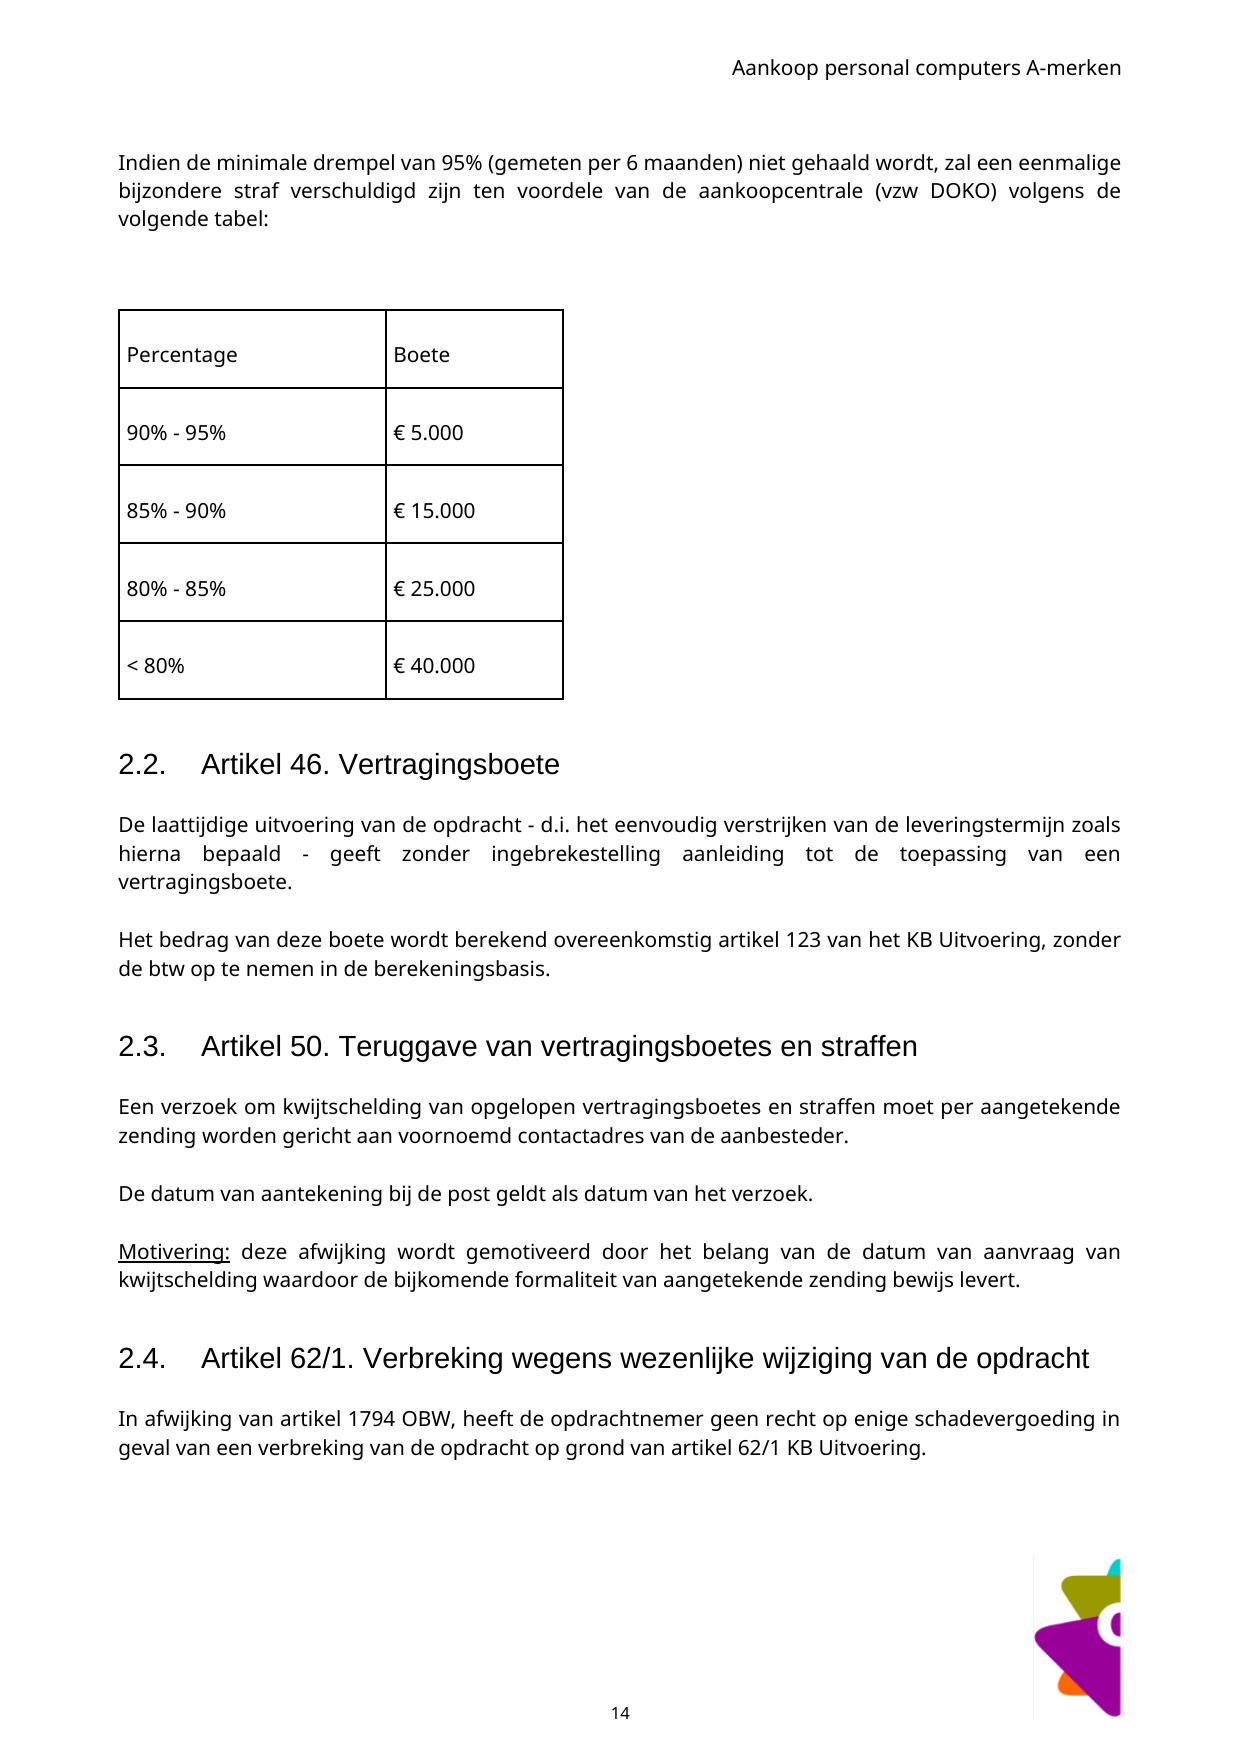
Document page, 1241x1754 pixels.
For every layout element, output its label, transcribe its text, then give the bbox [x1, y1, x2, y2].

text Een verzoek om kwijtschelding van opgelopen vertragingsboetes en straffen moet per aangetekende zending worden gericht aan voornoemd contactadres van de aanbesteder. [118, 1092, 1122, 1149]
text Motivering: deze afwijking wordt gemotiveerd door het belang van de datum van aanvraag van kwijtschelding waardoor de bijkomende formaliteit van aangetekende zending bewijs levert. [118, 1237, 1122, 1294]
text Indien de minimale drempel van 95% (gemeten per 6 maanden) niet gehaald wordt, zal een eenmalige bijzondere straf verschuldigd zijn ten voordele van de aankoopcentrale (vzw DOKO) volgens de volgende tabel: [118, 148, 1122, 233]
text De datum van aantekening bij de post geldt als datum van het verzoek. [118, 1179, 1122, 1207]
table_cell 85% - 90% [120, 466, 385, 542]
subtitle Artikel 46. Vertragingsboete [118, 747, 1122, 781]
table_header Percentage [120, 311, 385, 387]
table_header Boete [387, 311, 562, 387]
text In afwijking van artikel 1794 OBW, heeft de opdrachtnemer geen recht op enige schadevergoeding in geval van een verbreking van de opdracht op grond van artikel 62/1 KB Uitvoering. [118, 1404, 1122, 1461]
table_cell < 80% [120, 622, 385, 698]
table_cell € 5.000 [387, 389, 562, 464]
picture [1032, 1555, 1123, 1720]
table_cell € 15.000 [387, 466, 562, 542]
subtitle Artikel 50. Teruggave van vertragingsboetes en straffen [118, 1029, 1122, 1063]
table_cell 90% - 95% [120, 389, 385, 464]
text Het bedrag van deze boete wordt berekend overeenkomstig artikel 123 van het KB Uitvoering, zonder de btw op te nemen in de berekeningsbasis. [118, 925, 1122, 982]
table_cell € 25.000 [387, 544, 562, 620]
table_cell € 40.000 [387, 622, 562, 698]
text De laattijdige uitvoering van de opdracht - d.i. het eenvoudig verstrijken van de leveringstermijn zoals hierna bepaald - geeft zonder ingebrekestelling aanleiding tot de toepassing van een vertragingsboete. [118, 810, 1122, 896]
subtitle Artikel 62/1. Verbreking wegens wezenlijke wijziging van de opdracht [118, 1341, 1122, 1375]
table_cell 80% - 85% [120, 544, 385, 620]
